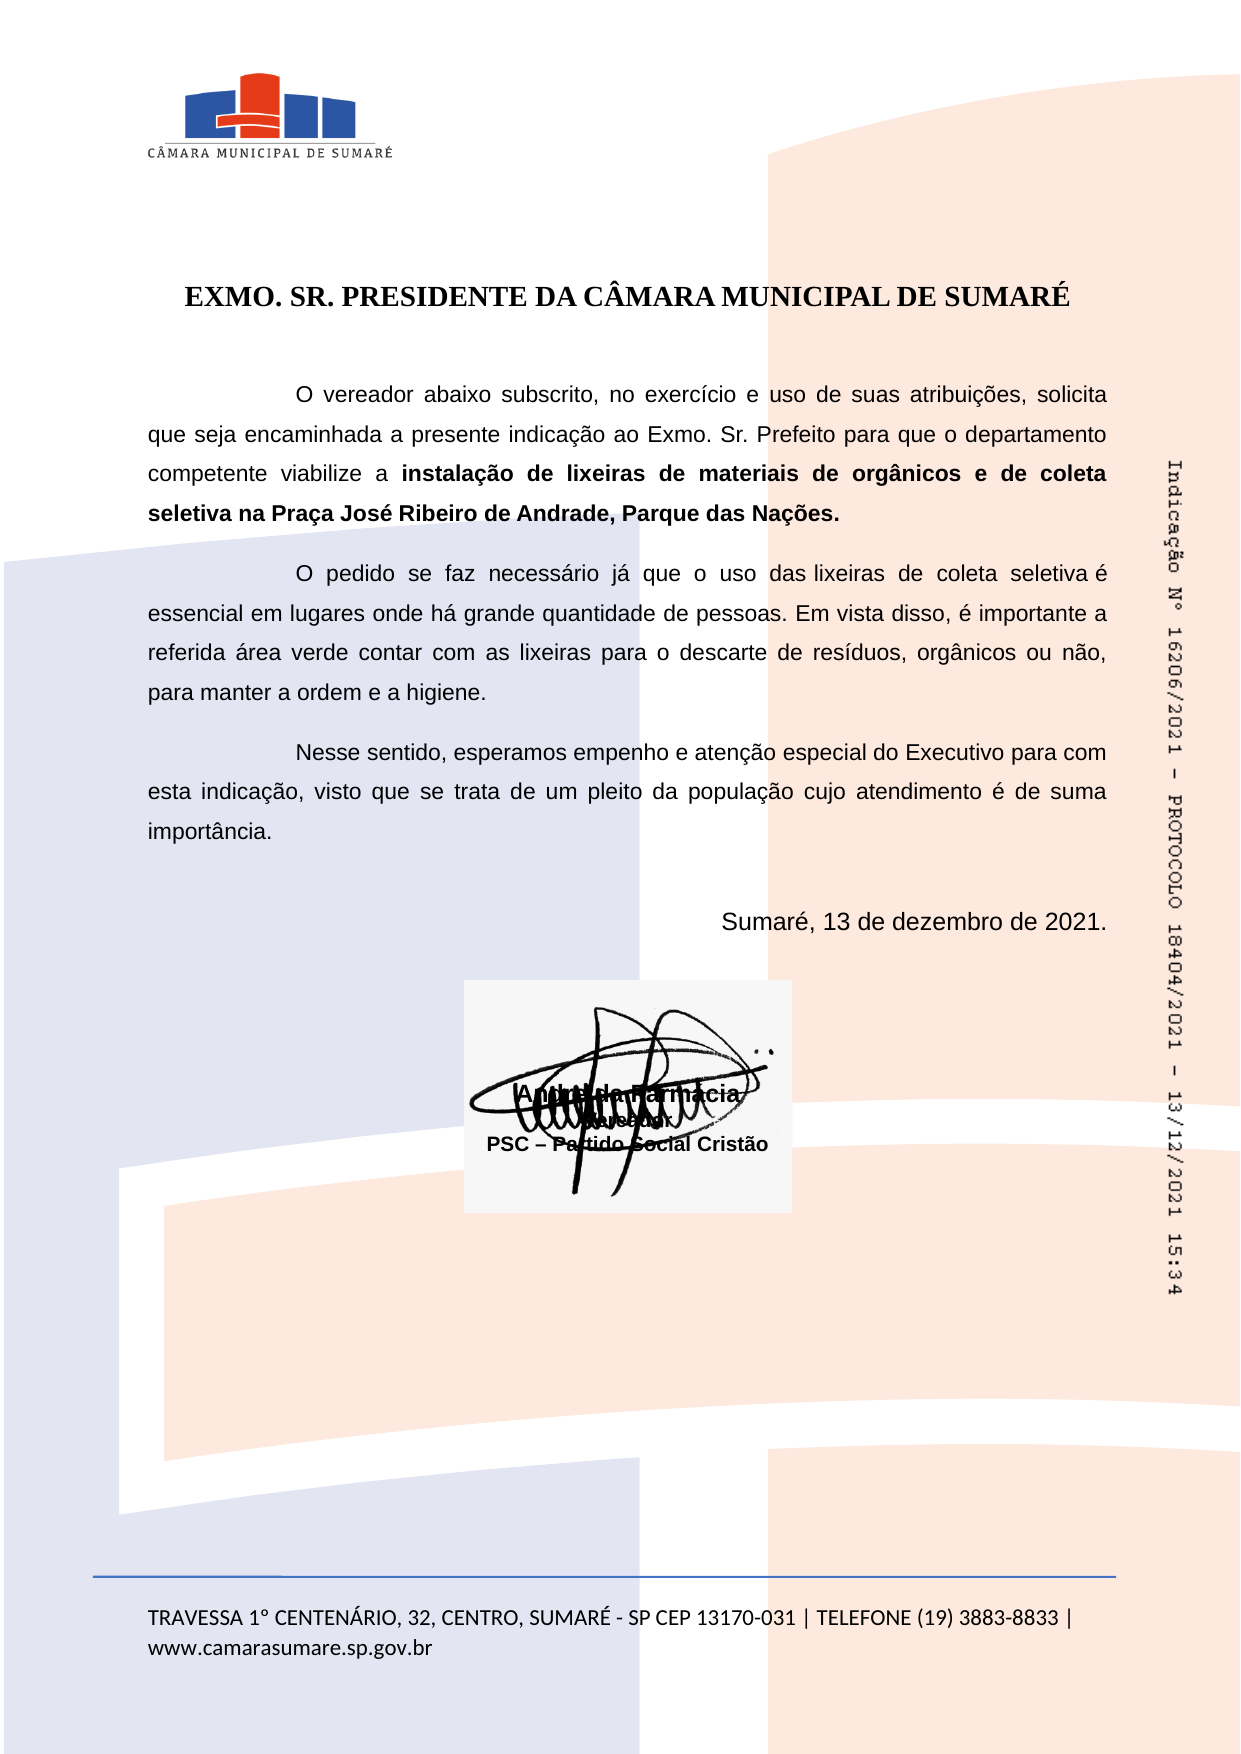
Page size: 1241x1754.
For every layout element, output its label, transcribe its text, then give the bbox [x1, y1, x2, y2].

text PSC – Partido Social Cristão [148, 1132, 1107, 1156]
text Nesse sentido, esperamos empenho e atenção especial do Executivo para com esta indicação, visto que se trata de um pleito da população cujo atendimento é de suma importância. [148, 739, 1107, 844]
picture [147, 73, 394, 160]
picture [1142, 455, 1205, 1299]
text Sumaré, 13 de dezembro de 2021. [148, 907, 1107, 936]
text O vereador abaixo subscrito, no exercício e uso de suas atribuições, solicita que seja encaminhada a presente indicação ao Exmo. Sr. Prefeito para que o departamento competente viabilize a instalação de lixeiras de materiais de orgânicos e de coleta seletiva na Praça José Ribeiro de Andrade, Parque das Nações. [148, 381, 1107, 526]
picture [464, 980, 793, 1079]
text Vereador [148, 1108, 1107, 1132]
text O pedido se faz necessário já que o uso das lixeiras de coleta seletiva é essencial em lugares onde há grande quantidade de pessoas. Em vista disso, é importante a referida área verde contar com as lixeiras para o descarte de resíduos, orgânicos ou não, para manter a ordem e a higiene. [148, 560, 1107, 705]
text Andre da Farmácia [148, 1079, 1107, 1108]
picture [464, 1156, 793, 1213]
text EXMO. SR. PRESIDENTE DA CÂMARA MUNICIPAL DE SUMARÉ [148, 279, 1107, 313]
